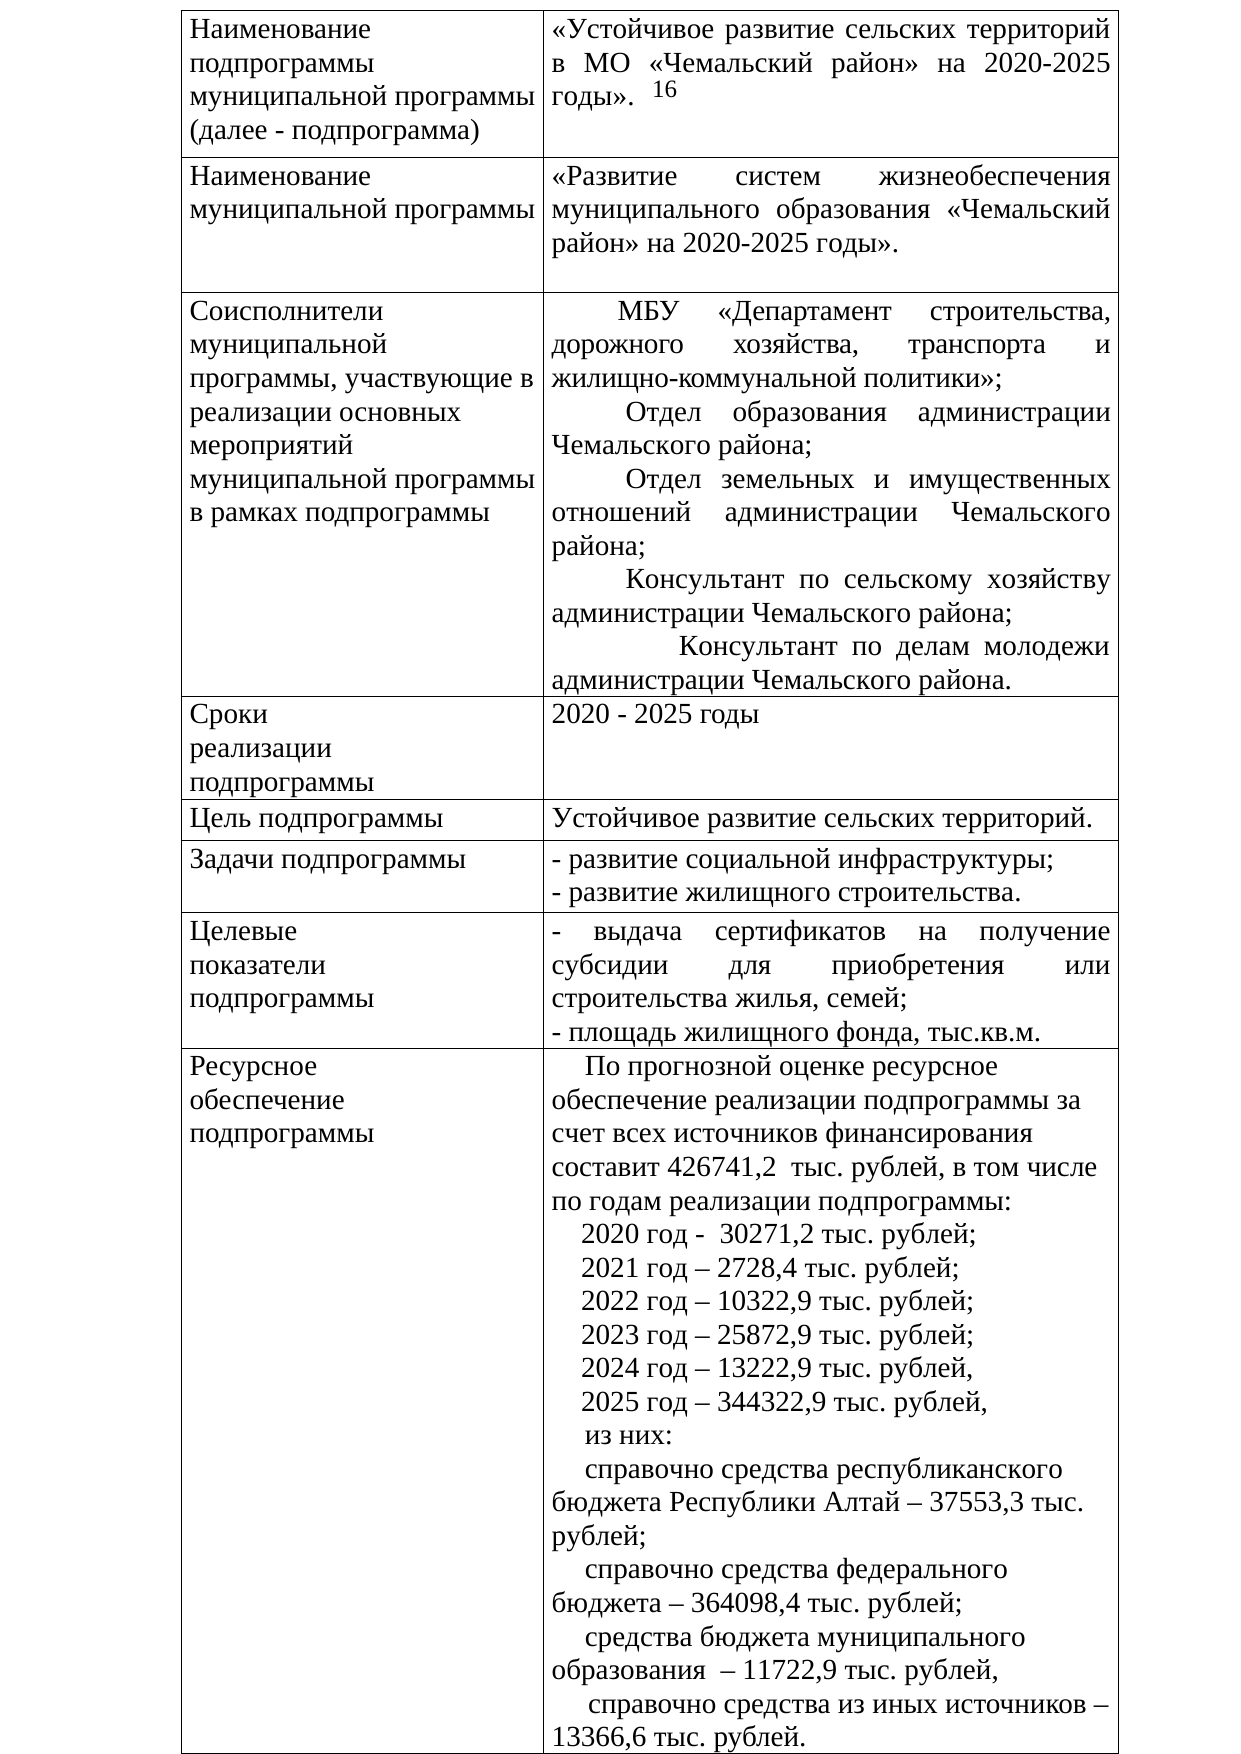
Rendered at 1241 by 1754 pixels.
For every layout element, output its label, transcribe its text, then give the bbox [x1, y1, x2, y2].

table_cell - развитие социальной инфраструктуры; - развитие жилищного строительства. [544, 841, 1118, 912]
table_cell - выдача сертификатов на получение субсидии для приобретения или строительства жилья, семей; - площадь жилищного фонда, тыс.кв.м. [544, 913, 1118, 1047]
table_cell МБУ «Департамент строительства, дорожного хозяйства, транспорта и жилищно-коммунальной политики»; Отдел образования администрации Чемальского района; Отдел земельных и имущественных отношений администрации Чемальского района; Консультант по сельскому хозяйству администрации Чемальского района; Консультант по делам молодежи администрации Чемальского района. [544, 293, 1118, 696]
table_header Наименование подпрограммы муниципальной программы (далее - подпрограмма) [182, 11, 543, 157]
table_cell Ресурсное обеспечение подпрограммы [182, 1049, 543, 1753]
table_cell Задачи подпрограммы [182, 841, 543, 912]
table_cell Цель подпрограммы [182, 800, 543, 840]
table_cell Соисполнители муниципальной программы, участвующие в реализации основных мероприятий муниципальной программы в рамках подпрограммы [182, 293, 543, 696]
table_cell 2020 - 2025 годы [544, 697, 1118, 799]
table_cell По прогнозной оценке ресурсное обеспечение реализации подпрограммы за счет всех источников финансирования составит 426741,2 тыс. рублей, в том числе по годам реализации подпрограммы: 2020 год - 30271,2 тыс. рублей; 2021 год – 2728,4 тыс. рублей; 2022 год – 10322,9 тыс. рублей; 2023 год – 25872,9 тыс. рублей; 2024 год – 13222,9 тыс. рублей, 2025 год – 344322,9 тыс. рублей, из них: справочно средства республиканского бюджета Республики Алтай – 37553,3 тыс. рублей; справочно средства федерального бюджета – 364098,4 тыс. рублей; средства бюджета муниципального образования – 11722,9 тыс. рублей, справочно средства из иных источников – 13366,6 тыс. рублей. [544, 1049, 1118, 1753]
table_cell «Развитие систем жизнеобеспечения муниципального образования «Чемальский район» на 2020-2025 годы». [544, 158, 1118, 292]
table_cell Устойчивое развитие сельских территорий. [544, 800, 1118, 840]
table_cell Целевые показатели подпрограммы [182, 913, 543, 1047]
table_header «Устойчивое развитие сельских территорий в МО «Чемальский район» на 2020-2025 годы». [544, 11, 1118, 157]
table_cell Сроки реализации подпрограммы [182, 697, 543, 799]
table_cell Наименование муниципальной программы [182, 158, 543, 292]
